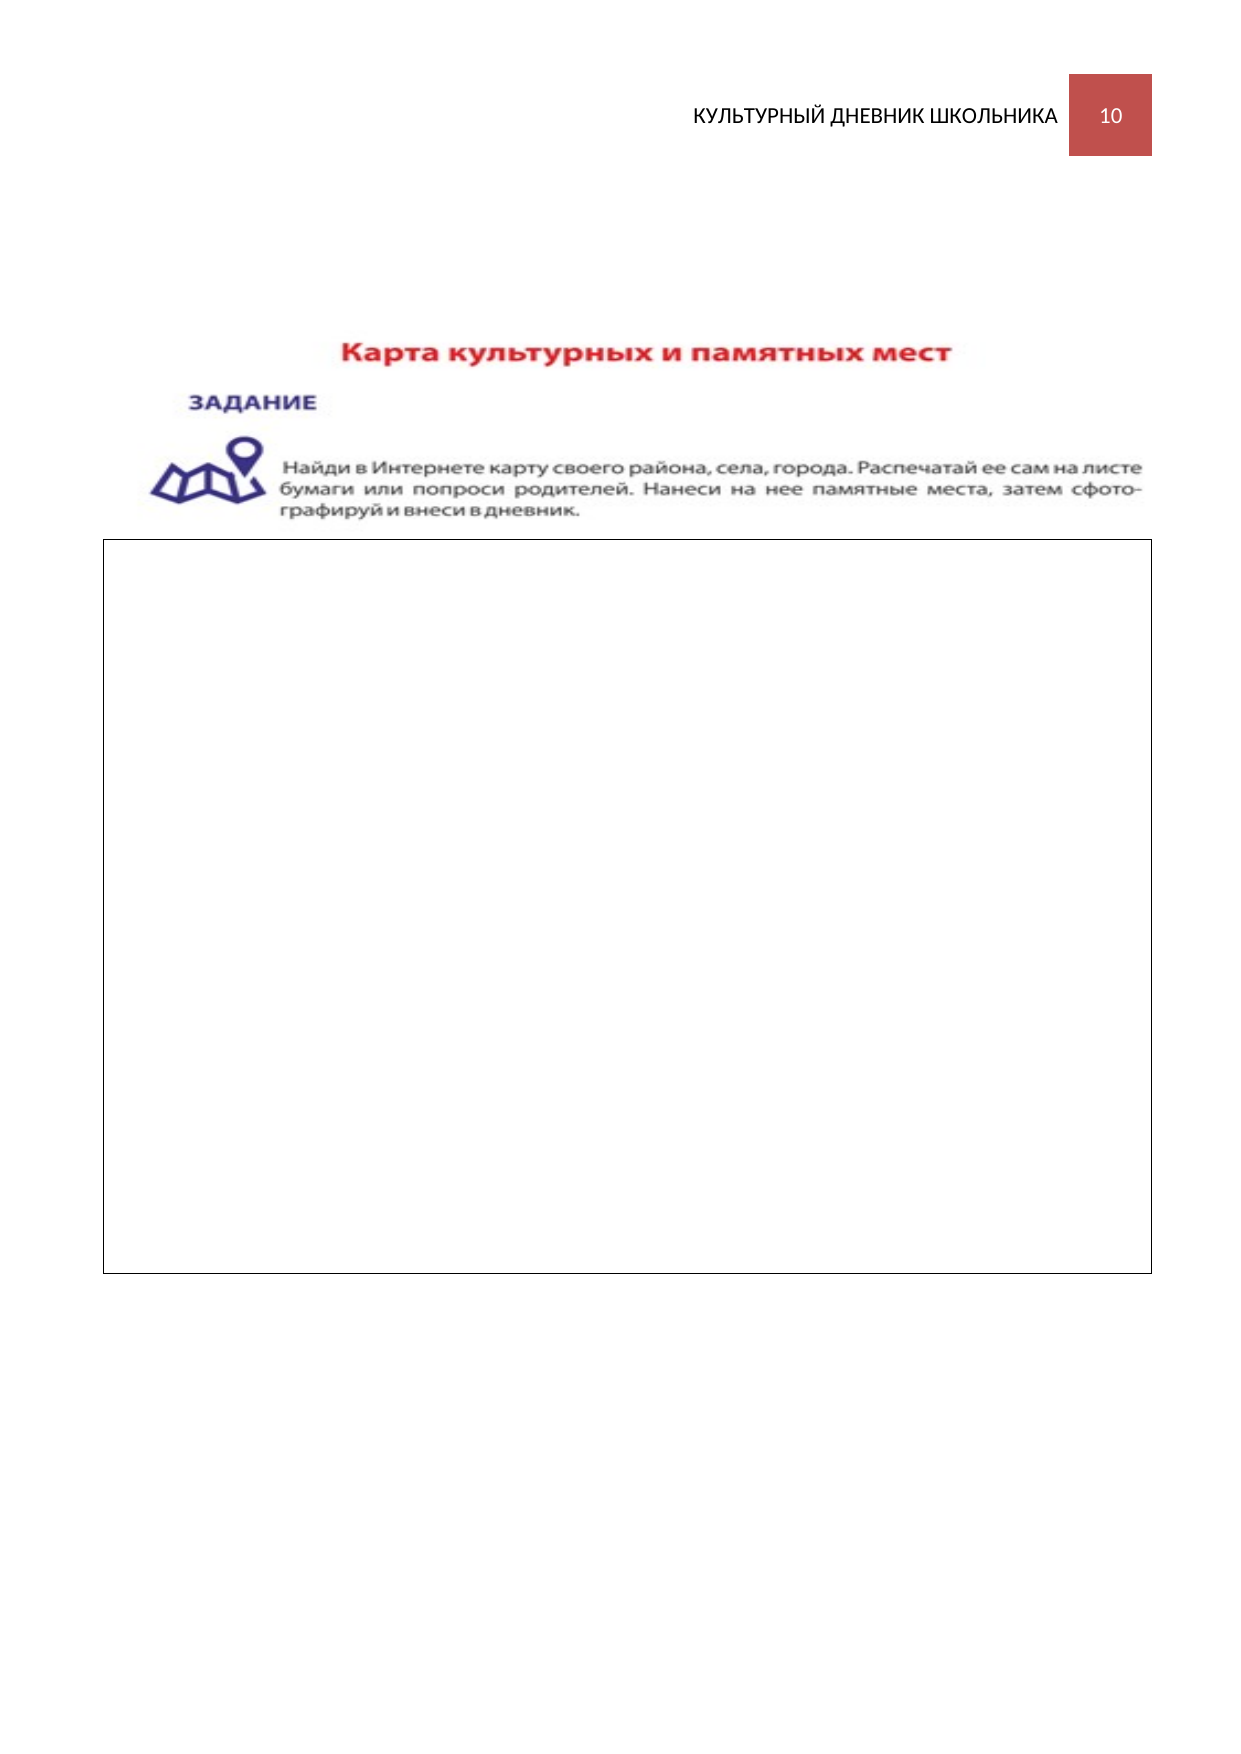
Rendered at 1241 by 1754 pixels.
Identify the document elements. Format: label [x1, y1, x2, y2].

picture [103, 324, 1191, 535]
table_header [104, 540, 1151, 1273]
